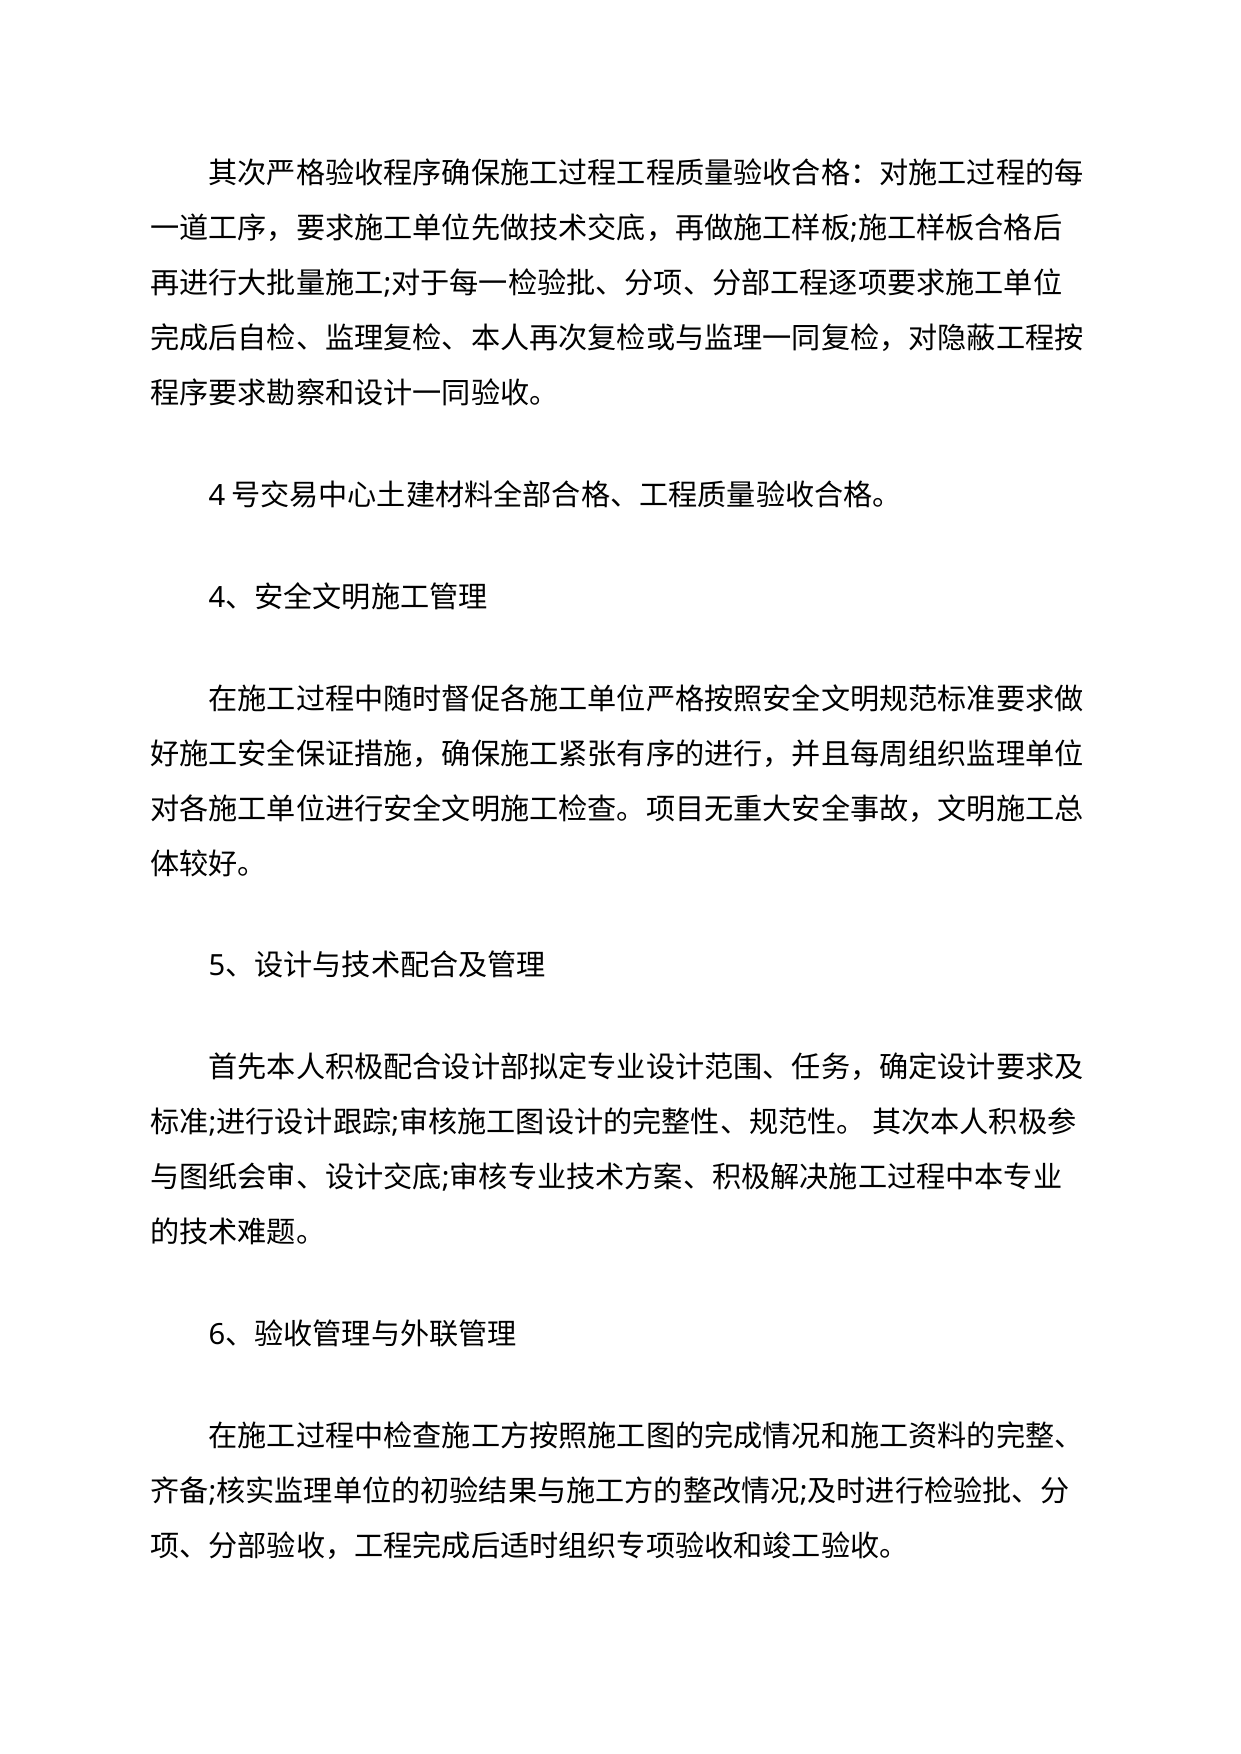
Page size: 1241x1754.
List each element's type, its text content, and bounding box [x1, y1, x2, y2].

text 4号交易中心土建材料全部合格、工程质量验收合格。 [150, 472, 1090, 514]
text 4、安全文明施工管理 [150, 573, 1090, 616]
text 首先本人积极配合设计部拟定专业设计范围、任务，确定设计要求及标准;进行设计跟踪;审核施工图设计的完整性、规范性。 其次本人积极参与图纸会审、设计交底;审核专业技术方案、积极解决施工过程中本专业的技术难题。 [150, 1044, 1090, 1251]
text 在施工过程中检查施工方按照施工图的完成情况和施工资料的完整、齐备;核实监理单位的初验结果与施工方的整改情况;及时进行检验批、分项、分部验收，工程完成后适时组织专项验收和竣工验收。 [150, 1413, 1090, 1565]
text 在施工过程中随时督促各施工单位严格按照安全文明规范标准要求做好施工安全保证措施，确保施工紧张有序的进行，并且每周组织监理单位对各施工单位进行安全文明施工检查。项目无重大安全事故，文明施工总体较好。 [150, 676, 1090, 882]
text 6、验收管理与外联管理 [150, 1311, 1090, 1353]
text 其次严格验收程序确保施工过程工程质量验收合格：对施工过程的每一道工序，要求施工单位先做技术交底，再做施工样板;施工样板合格后再进行大批量施工;对于每一检验批、分项、分部工程逐项要求施工单位完成后自检、监理复检、本人再次复检或与监理一同复检，对隐蔽工程按程序要求勘察和设计一同验收。 [150, 150, 1090, 412]
text 5、设计与技术配合及管理 [150, 942, 1090, 984]
